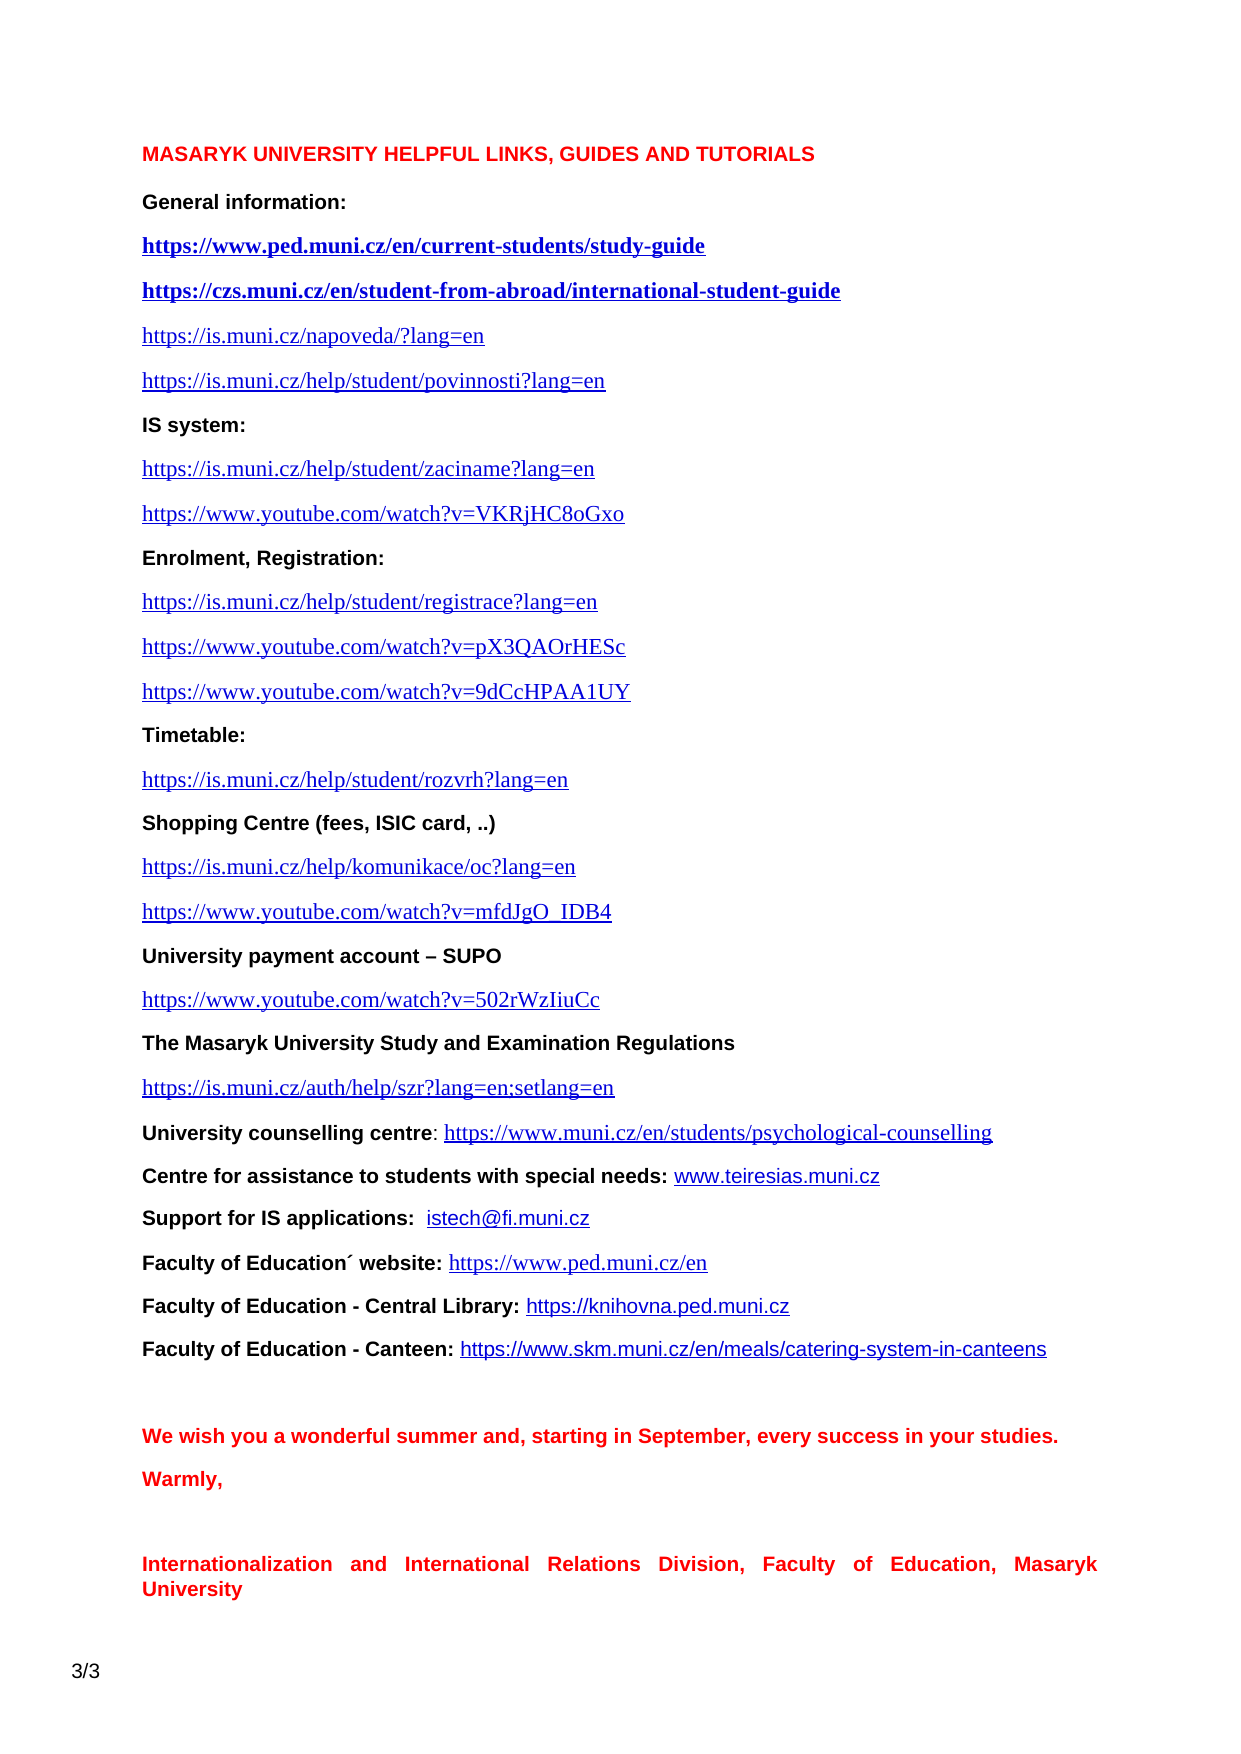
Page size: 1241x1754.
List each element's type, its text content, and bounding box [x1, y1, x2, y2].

text https://www.youtube.com/watch?v=502rWzIiuCc [142, 986, 1098, 1012]
text https://is.muni.cz/help/student/rozvrh?lang=en [142, 766, 1098, 792]
text General information: [142, 190, 1098, 214]
text MASARYK UNIVERSITY HELPFUL LINKS, GUIDES AND TUTORIALS [142, 142, 1098, 166]
text https://is.muni.cz/auth/help/szr?lang=en;setlang=en [142, 1073, 1098, 1100]
text IS system: [142, 413, 1098, 437]
text Shopping Centre (fees, ISIC card, ..) [142, 811, 1098, 835]
text Internationalization and International Relations Division, Faculty of Education, Masaryk University [142, 1551, 1098, 1601]
text Centre for assistance to students with special needs: www.teiresias.muni.cz [142, 1164, 1098, 1188]
text https://is.muni.cz/help/student/povinnosti?lang=en [142, 367, 1098, 394]
text Enrolment, Registration: [142, 545, 1098, 569]
text Warmly, [142, 1466, 1098, 1490]
text Faculty of Education - Central Library: https://knihovna.ped.muni.cz [142, 1294, 1098, 1318]
text https://www.youtube.com/watch?v=VKRjHC8oGxo [142, 500, 1098, 527]
text University counselling centre: https://www.muni.cz/en/students/psychological-counselling [142, 1119, 1098, 1145]
text The Masaryk University Study and Examination Regulations [142, 1031, 1098, 1055]
text Support for IS applications: istech@fi.muni.cz [142, 1206, 1098, 1230]
text https://is.muni.cz/help/komunikace/oc?lang=en [142, 853, 1098, 879]
text Timetable: [142, 723, 1098, 747]
text University payment account – SUPO [142, 943, 1098, 967]
text https://www.ped.muni.cz/en/current-students/study-guide [142, 232, 1098, 258]
text https://czs.muni.cz/en/student-from-abroad/international-student-guide [142, 277, 1098, 304]
text https://www.youtube.com/watch?v=9dCcHPAA1UY [142, 678, 1098, 704]
text Faculty of Education - Canteen: https://www.skm.muni.cz/en/meals/catering-system-in-canteens [142, 1336, 1098, 1360]
text Faculty of Education´ website: https://www.ped.muni.cz/en [142, 1249, 1098, 1275]
text We wish you a wonderful summer and, starting in September, every success in your studies. [142, 1424, 1098, 1448]
text https://is.muni.cz/napoveda/?lang=en [142, 322, 1098, 349]
text https://www.youtube.com/watch?v=mfdJgO_IDB4 [142, 898, 1098, 925]
text https://www.youtube.com/watch?v=pX3QAOrHESc [142, 633, 1098, 659]
text https://is.muni.cz/help/student/registrace?lang=en [142, 588, 1098, 614]
text https://is.muni.cz/help/student/zaciname?lang=en [142, 455, 1098, 481]
